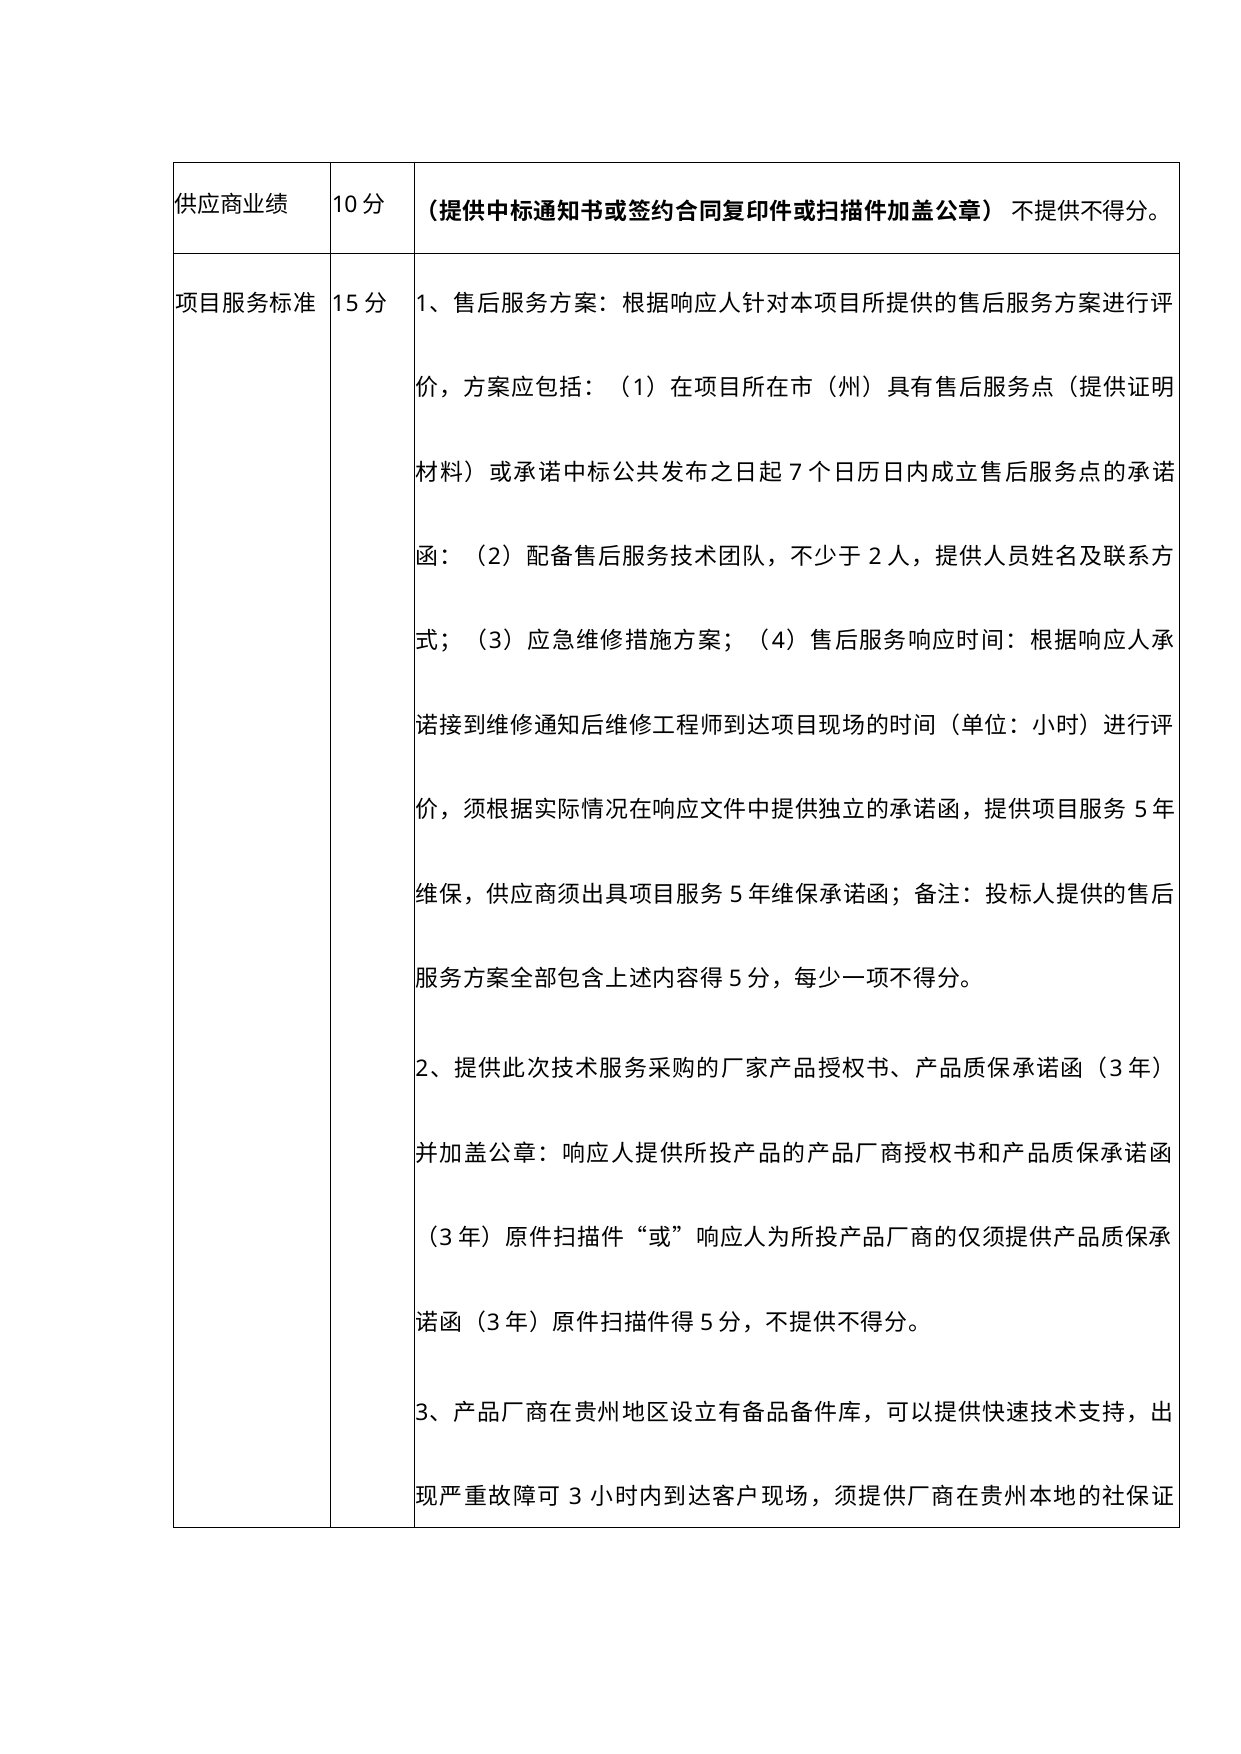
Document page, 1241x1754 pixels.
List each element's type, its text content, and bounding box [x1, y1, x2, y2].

table_cell 供应商业绩 [174, 163, 330, 253]
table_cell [415, 163, 1179, 253]
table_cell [415, 254, 1179, 1527]
table_cell 项目服务标准 [174, 254, 330, 1527]
table_cell 15分 [331, 254, 414, 1527]
table_cell 10分 [331, 163, 414, 253]
